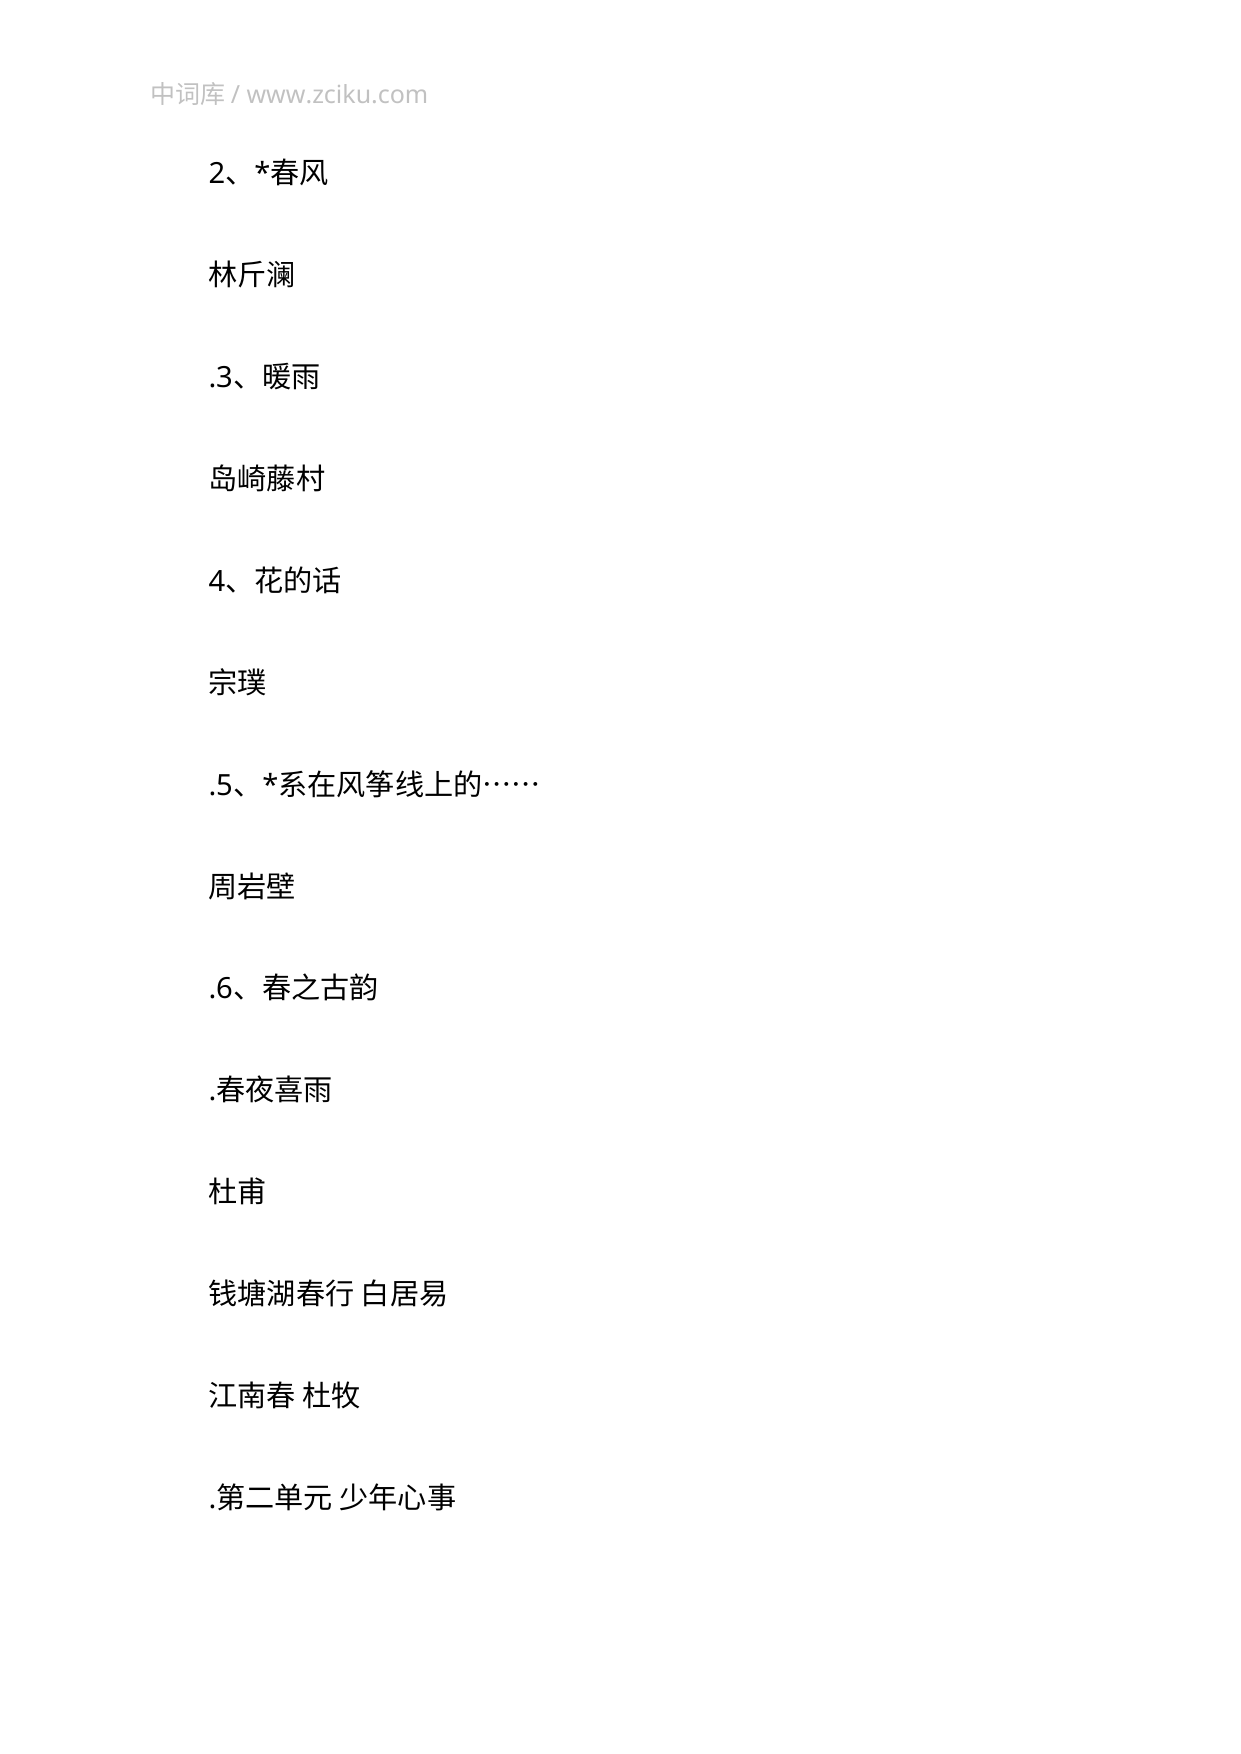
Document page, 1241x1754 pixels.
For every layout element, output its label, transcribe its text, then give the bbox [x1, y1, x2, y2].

text 林斤澜 [150, 252, 1090, 294]
text .5、*系在风筝线上的…… [150, 761, 1090, 804]
text 钱塘湖春行 白居易 [150, 1271, 1090, 1313]
text .春夜喜雨 [150, 1067, 1090, 1109]
text 4、花的话 [150, 557, 1090, 600]
text 岛崎藤村 [150, 456, 1090, 498]
text 江南春 杜牧 [150, 1372, 1090, 1415]
text 周岩壁 [150, 863, 1090, 906]
text 杜甫 [150, 1169, 1090, 1211]
text .6、春之古韵 [150, 965, 1090, 1007]
text .第二单元 少年心事 [150, 1474, 1090, 1517]
text 宗璞 [150, 659, 1090, 702]
text 2、*春风 [150, 150, 1090, 192]
text .3、暖雨 [150, 354, 1090, 396]
